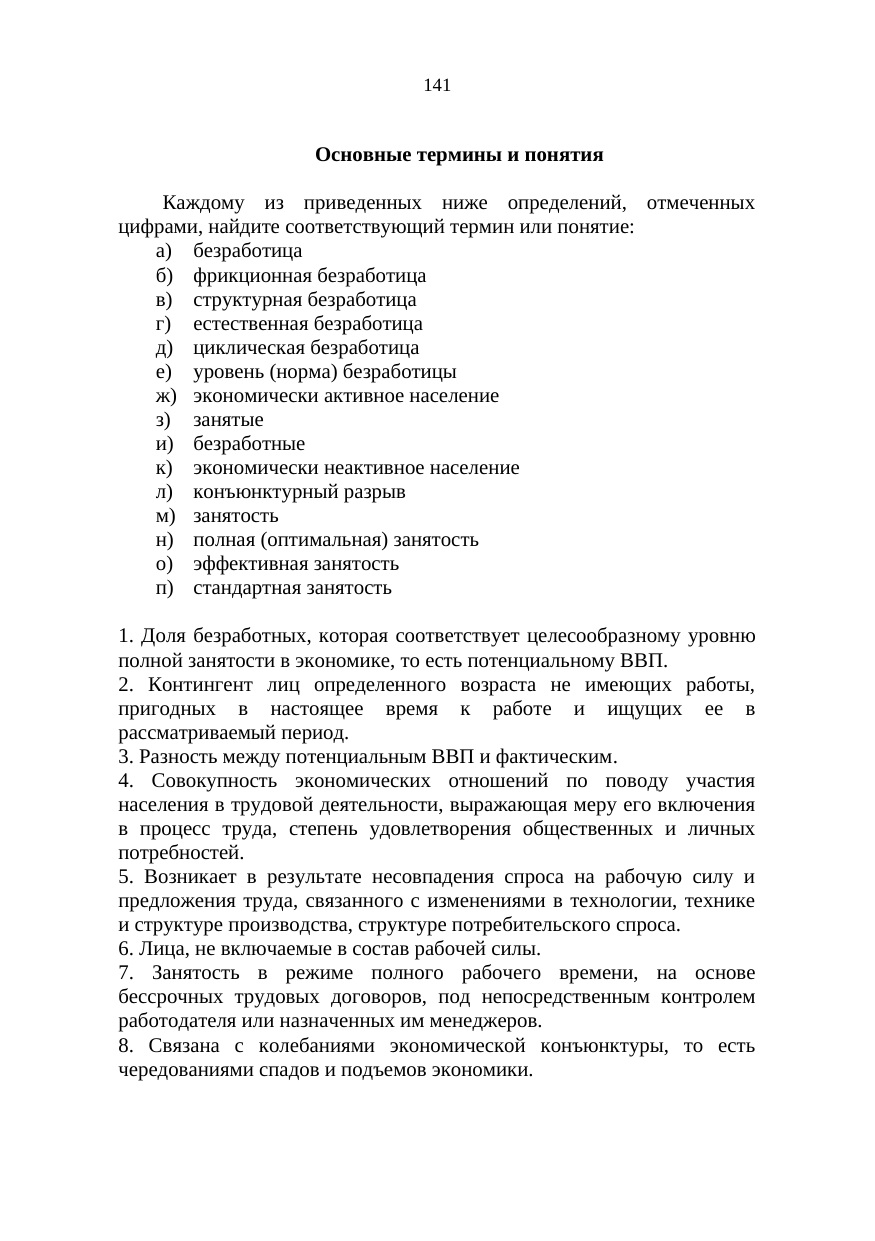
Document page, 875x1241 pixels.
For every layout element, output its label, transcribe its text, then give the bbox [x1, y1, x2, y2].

text Основные термины и понятия [118, 142, 756, 166]
list структурная безработица [156, 287, 756, 311]
text 4. Совокупность экономических отношений по поводу участия населения в трудовой деятельности, выражающая меру его включения в процесс труда, степень удовлетворения общественных и личных потребностей. [118, 768, 756, 864]
text 3. Разность между потенциальным ВВП и фактическим. [118, 744, 756, 768]
list уровень (норма) безработицы [156, 359, 756, 383]
list полная (оптимальная) занятость [156, 527, 756, 551]
text 7. Занятость в режиме полного рабочего времени, на основе бессрочных трудовых договоров, под непосредственным контролем работодателя или назначенных им менеджеров. [118, 960, 756, 1032]
text 6. Лица, не включаемые в состав рабочей силы. [118, 936, 756, 960]
list безработные [156, 431, 756, 455]
list циклическая безработица [156, 335, 756, 359]
text Каждому из приведенных ниже определений, отмеченных цифрами, найдите соответствующий термин или понятие: [118, 190, 756, 238]
text 1. Доля безработных, которая соответствует целесообразному уровню полной занятости в экономике, то есть потенциальному ВВП. [118, 623, 756, 672]
list занятые [156, 407, 756, 431]
text 5. Возникает в результате несовпадения спроса на рабочую силу и предложения труда, связанного с изменениями в технологии, технике и структуре производства, структуре потребительского спроса. [118, 864, 756, 936]
list естественная безработица [156, 311, 756, 335]
text 2. Контингент лиц определенного возраста не имеющих работы, пригодных в настоящее время к работе и ищущих ее в рассматриваемый период. [118, 672, 756, 744]
list стандартная занятость [156, 575, 756, 599]
list экономически активное население [156, 383, 756, 407]
list занятость [156, 503, 756, 527]
text 8. Связана с колебаниями экономической конъюнктуры, то есть чередованиями спадов и подъемов экономики. [118, 1032, 756, 1081]
list экономически неактивное население [156, 455, 756, 479]
list эффективная занятость [156, 551, 756, 575]
list фрикционная безработица [156, 262, 756, 287]
list конъюнктурный разрыв [156, 479, 756, 503]
list безработица [156, 238, 756, 262]
